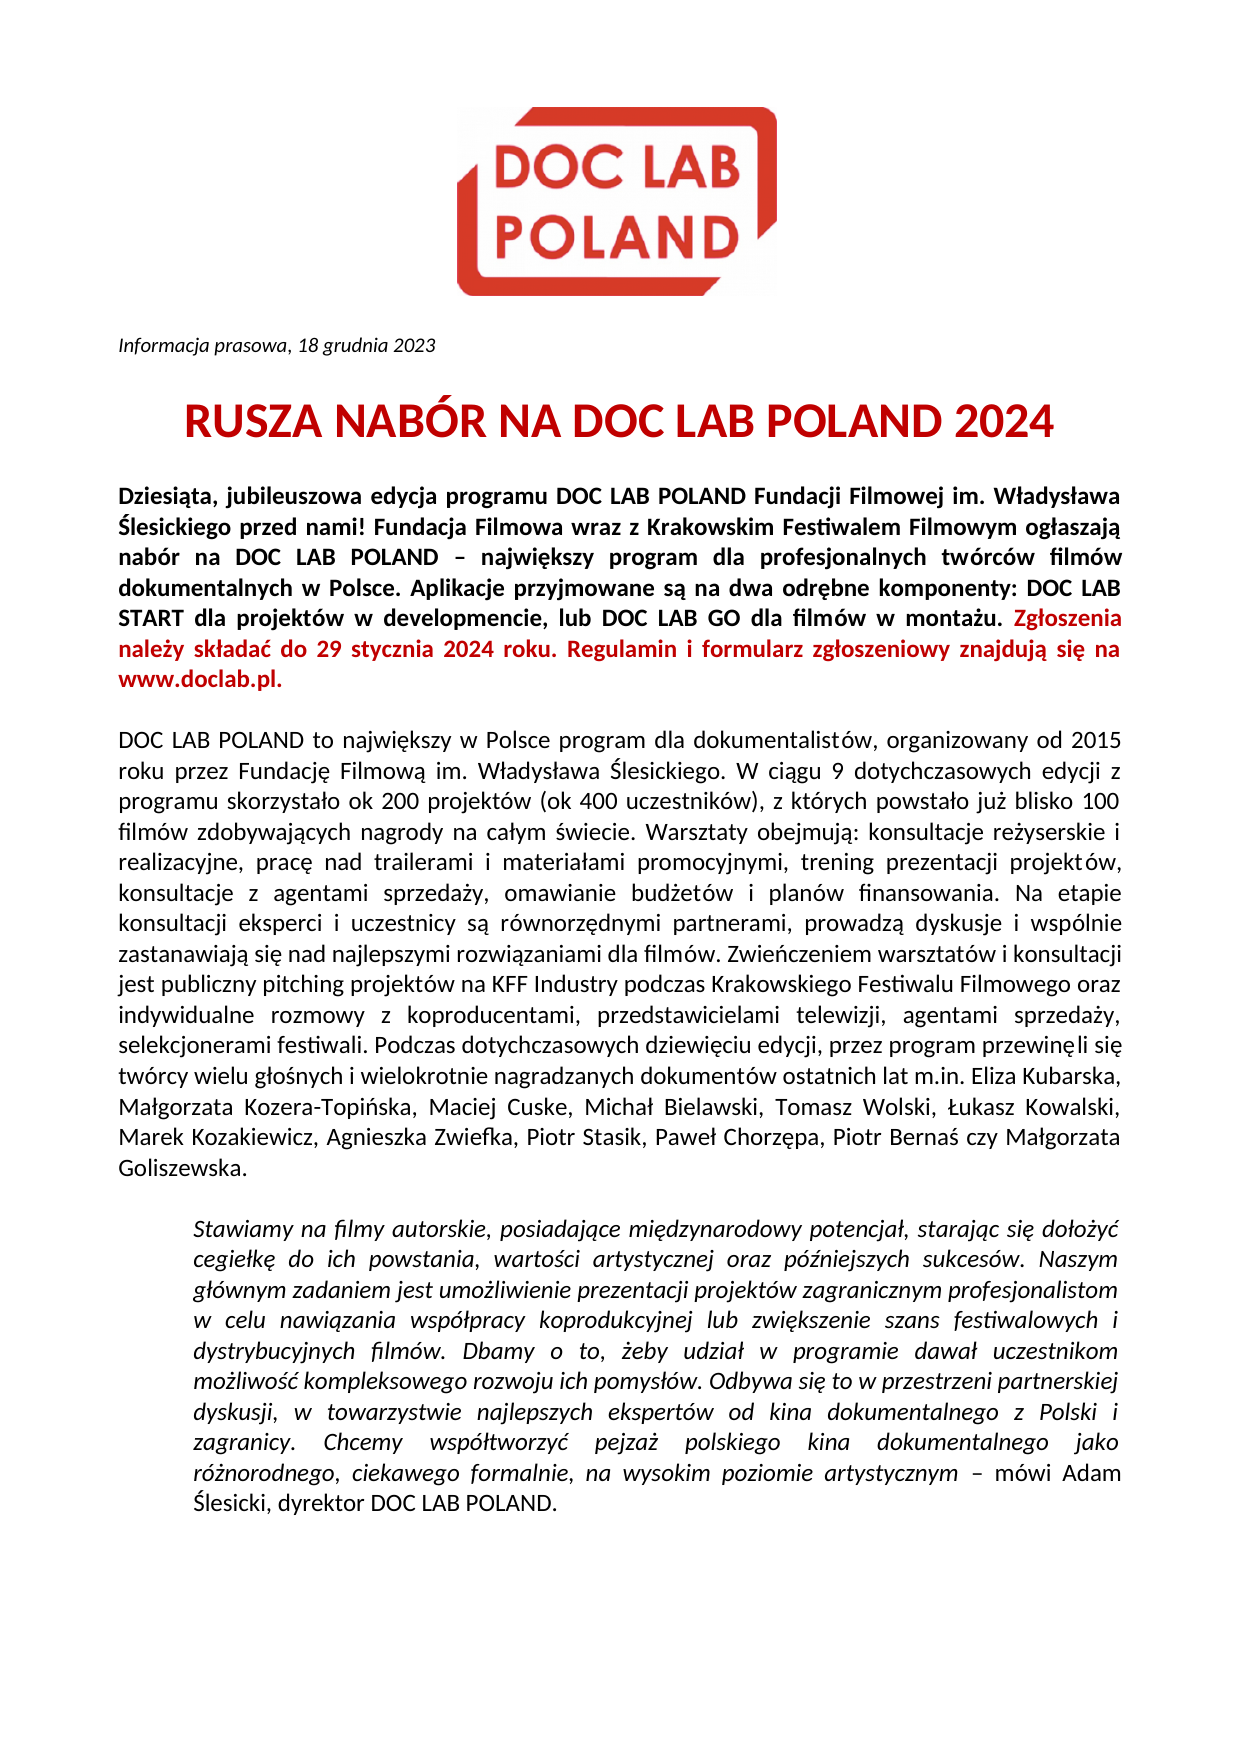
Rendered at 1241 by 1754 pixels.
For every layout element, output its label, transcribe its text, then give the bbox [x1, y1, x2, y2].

picture [421, 101, 817, 308]
text DOC LAB POLAND to największy w Polsce program dla dokumentalistów, organizowany od 2015 roku przez Fundację Filmową im. Władysława Ślesickiego. W ciągu 9 dotychczasowych edycji z programu skorzystało ok 200 projektów (ok 400 uczestników), z których powstało już blisko 100 filmów zdobywających nagrody na całym świecie. Warsztaty obejmują: konsultacje reżyserskie i realizacyjne, pracę nad trailerami i materiałami promocyjnymi, trening prezentacji projektów, konsultacje z agentami sprzedaży, omawianie budżetów i planów finansowania. Na etapie konsultacji eksperci i uczestnicy są równorzędnymi partnerami, prowadzą dyskusje i wspólnie zastanawiają się nad najlepszymi rozwiązaniami dla filmów. Zwieńczeniem warsztatów i konsultacji jest publiczny pitching projektów na KFF Industry podczas Krakowskiego Festiwalu Filmowego oraz indywidualne rozmowy z koproducentami, przedstawicielami telewizji, agentami sprzedaży, selekcjonerami festiwali. Podczas dotychczasowych dziewięciu edycji, przez program przewinęli się twórcy wielu głośnych i wielokrotnie nagradzanych dokumentów ostatnich lat m.in. Eliza Kubarska, Małgorzata Kozera-Topińska, Maciej Cuske, Michał Bielawski, Tomasz Wolski, Łukasz Kowalski, Marek Kozakiewicz, Agnieszka Zwiefka, Piotr Stasik, Paweł Chorzępa, Piotr Bernaś czy Małgorzata Goliszewska. [118, 724, 1122, 1182]
text RUSZA NABÓR NA DOC LAB POLAND 2024 [118, 389, 1122, 450]
text Stawiamy na filmy autorskie, posiadające międzynarodowy potencjał, starając się dołożyć cegiełkę do ich powstania, wartości artystycznej oraz późniejszych sukcesów. Naszym głównym zadaniem jest umożliwienie prezentacji projektów zagranicznym profesjonalistom w celu nawiązania współpracy koprodukcyjnej lub zwiększenie szans festiwalowych i dystrybucyjnych filmów. Dbamy o to, żeby udział w programie dawał uczestnikom możliwość kompleksowego rozwoju ich pomysłów. Odbywa się to w przestrzeni partnerskiej dyskusji, w towarzystwie najlepszych ekspertów od kina dokumentalnego z Polski i zagranicy. Chcemy współtworzyć pejzaż polskiego kina dokumentalnego jako różnorodnego, ciekawego formalnie, na wysokim poziomie artystycznym – mówi Adam Ślesicki, dyrektor DOC LAB POLAND. [193, 1182, 1122, 1518]
text Dziesiąta, jubileuszowa edycja programu DOC LAB POLAND Fundacji Filmowej im. Władysława Ślesickiego przed nami! Fundacja Filmowa wraz z Krakowskim Festiwalem Filmowym ogłaszają nabór na DOC LAB POLAND – największy program dla profesjonalnych twórców filmów dokumentalnych w Polsce. Aplikacje przyjmowane są na dwa odrębne komponenty: DOC LAB START dla projektów w developmencie, lub DOC LAB GO dla filmów w montażu. Zgłoszenia należy składać do 29 stycznia 2024 roku. Regulamin i formularz zgłoszeniowy znajdują się na www.doclab.pl. [118, 480, 1122, 694]
